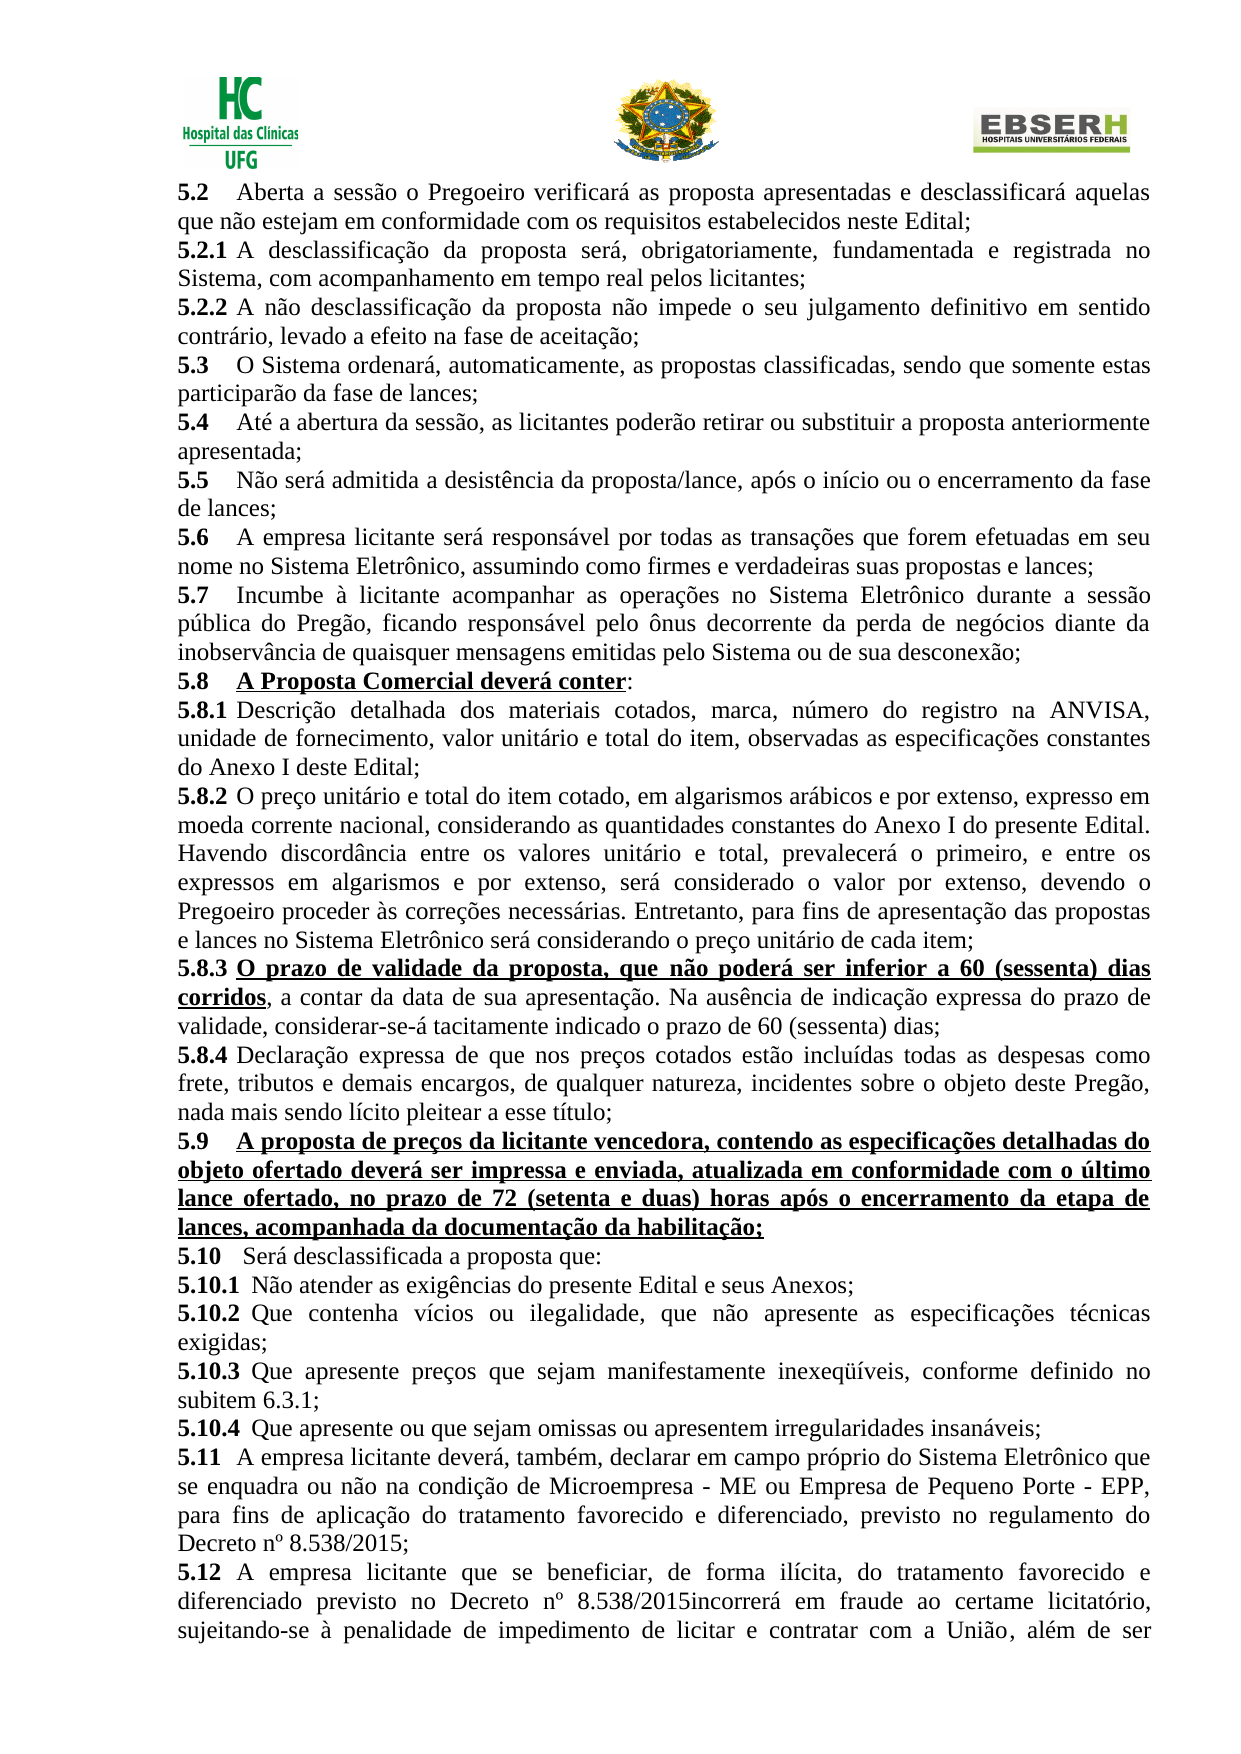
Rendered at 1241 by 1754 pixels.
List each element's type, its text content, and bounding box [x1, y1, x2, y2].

list Aberta a sessão o Pregoeiro verificará as proposta apresentadas e desclassificará aquelas que não estejam em conformidade com os requisitos estabelecidos neste Edital; [177, 177, 1152, 235]
list A empresa licitante deverá, também, declarar em campo próprio do Sistema Eletrônico que se enquadra ou não na condição de Microempresa - ME ou Empresa de Pequeno Porte - EPP, para fins de aplicação do tratamento favorecido e diferenciado, previsto no regulamento do Decreto nº 8.538/2015; [177, 1442, 1152, 1557]
list Que contenha vícios ou ilegalidade, que não apresente as especificações técnicas exigidas; [177, 1298, 1152, 1356]
list Que apresente ou que sejam omissas ou apresentem irregularidades insanáveis; [177, 1413, 1152, 1442]
list A não desclassificação da proposta não impede o seu julgamento definitivo em sentido contrário, levado a efeito na fase de aceitação; [177, 292, 1152, 350]
list O preço unitário e total do item cotado, em algarismos arábicos e por extenso, expresso em moeda corrente nacional, considerando as quantidades constantes do Anexo I do presente Edital. Havendo discordância entre os valores unitário e total, prevalecerá o primeiro, e entre os expressos em algarismos e por extenso, será considerado o valor por extenso, devendo o Pregoeiro proceder às correções necessárias. Entretanto, para fins de apresentação das propostas e lances no Sistema Eletrônico será considerando o preço unitário de cada item; [177, 781, 1152, 953]
list Incumbe à licitante acompanhar as operações no Sistema Eletrônico durante a sessão pública do Pregão, ficando responsável pelo ônus decorrente da perda de negócios diante da inobservância de quaisquer mensagens emitidas pelo Sistema ou de sua desconexão; [177, 580, 1152, 666]
list Que apresente preços que sejam manifestamente inexeqüíveis, conforme definido no subitem 6.3.1; [177, 1356, 1152, 1413]
picture [608, 76, 728, 169]
list A proposta de preços da licitante vencedora, contendo as especificações detalhadas do objeto ofertado deverá ser impressa e enviada, atualizada em conformidade com o último lance ofertado, no prazo de 72 (setenta e duas) horas após o encerramento da etapa de lances, acompanhada da documentação da habilitação; [177, 1126, 1152, 1180]
list A proposta de preços da licitante vencedora, contendo as especificações detalhadas do objeto ofertado deverá ser impressa e enviada, atualizada em conformidade com o último lance ofertado, no prazo de 72 (setenta e duas) horas após o encerramento da etapa de lances, acompanhada da documentação da habilitação; [177, 1181, 1152, 1241]
list A Proposta Comercial deverá conter: [177, 666, 1152, 695]
list A empresa licitante será responsável por todas as transações que forem efetuadas em seu nome no Sistema Eletrônico, assumindo como firmes e verdadeiras suas propostas e lances; [177, 522, 1152, 580]
picture [973, 62, 1131, 177]
list Declaração expressa de que nos preços cotados estão incluídas todas as despesas como frete, tributos e demais encargos, de qualquer natureza, incidentes sobre o objeto deste Pregão, nada mais sendo lícito pleitear a esse título; [177, 1040, 1152, 1126]
list O prazo de validade da proposta, que não poderá ser inferior a 60 (sessenta) dias corridos, a contar da data de sua apresentação. Na ausência de indicação expressa do prazo de validade, considerar-se-á tacitamente indicado o prazo de 60 (sessenta) dias; [177, 953, 1152, 1040]
list Não será admitida a desistência da proposta/lance, após o início ou o encerramento da fase de lances; [177, 465, 1152, 522]
list O Sistema ordenará, automaticamente, as propostas classificadas, sendo que somente estas participarão da fase de lances; [177, 350, 1152, 407]
picture [183, 77, 299, 169]
list Não atender as exigências do presente Edital e seus Anexos; [177, 1270, 1152, 1298]
list A desclassificação da proposta será, obrigatoriamente, fundamentada e registrada no Sistema, com acompanhamento em tempo real pelos licitantes; [177, 235, 1152, 292]
list Até a abertura da sessão, as licitantes poderão retirar ou substituir a proposta anteriormente apresentada; [177, 407, 1152, 465]
list Será desclassificada a proposta que: [177, 1241, 1152, 1270]
list Descrição detalhada dos materiais cotados, marca, número do registro na ANVISA, unidade de fornecimento, valor unitário e total do item, observadas as especificações constantes do Anexo I deste Edital; [177, 695, 1152, 781]
